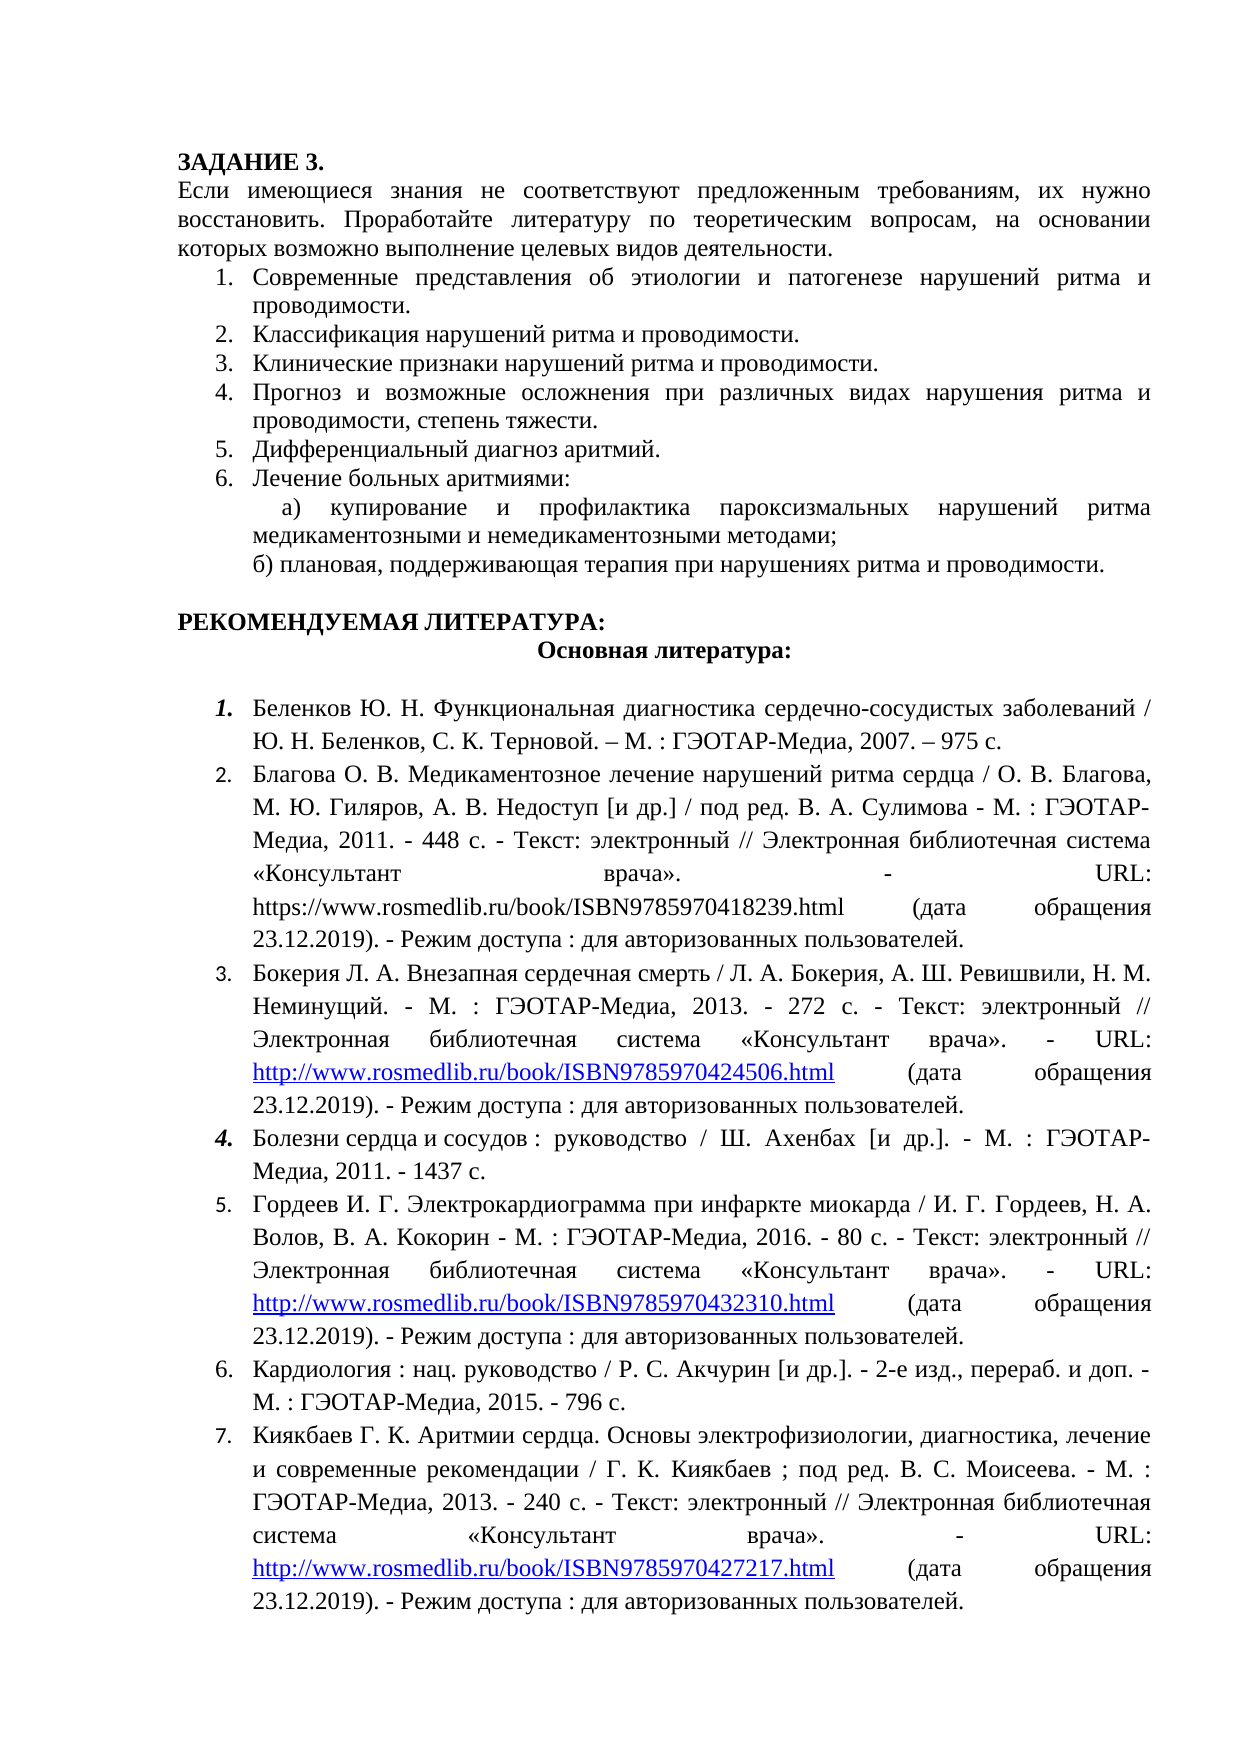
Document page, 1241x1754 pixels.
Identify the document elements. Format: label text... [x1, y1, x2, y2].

text Задание 3. [177, 147, 1152, 176]
list Классификация нарушений ритма и проводимости. [215, 319, 1152, 348]
list а) купирование и профилактика пароксизмальных нарушений ритма медикаментозными и немедикаментозными методами; [252, 492, 1152, 549]
list Дифференциальный диагноз аритмий. [215, 434, 1152, 463]
list Киякбаев Г. К. Аритмии сердца. Основы электрофизиологии, диагностика, лечение и современные рекомендации / Г. К. Киякбаев ; под ред. В. С. Моисеева. - М. : ГЭОТАР-Медиа, 2013. - 240 с. - Текст: электронный // Электронная библиотечная система «Консультант врача». - URL: http://www.rosmedlib.ru/book/ISBN9785970427217.html (дата обращения 23.12.2019). - Режим доступа : для авторизованных пользователей. [215, 1421, 1152, 1615]
list Благова О. В. Медикаментозное лечение нарушений ритма сердца / О. В. Благова, М. Ю. Гиляров, А. В. Недоступ [и др.] / под ред. В. А. Сулимова - М. : ГЭОТАР-Медиа, 2011. - 448 с. - Текст: электронный // Электронная библиотечная система «Консультант врача». - URL: https://www.rosmedlib.ru/book/ISBN9785970418239.html (дата обращения 23.12.2019). - Режим доступа : для авторизованных пользователей. [215, 759, 1152, 953]
list Болезни сердца и сосудов : руководство / Ш. Ахенбах [и др.]. - М. : ГЭОТАР-Медиа, 2011. - 1437 с. [215, 1123, 1152, 1185]
list Прогноз и возможные осложнения при различных видах нарушения ритма и проводимости, степень тяжести. [215, 377, 1152, 434]
list Кардиология : нац. руководство / Р. С. Акчурин [и др.]. - 2-е изд., перераб. и доп. - М. : ГЭОТАР-Медиа, 2015. - 796 с. [215, 1354, 1152, 1416]
list Бокерия Л. А. Внезапная сердечная смерть / Л. А. Бокерия, А. Ш. Ревишвили, Н. М. Неминущий. - М. : ГЭОТАР-Медиа, 2013. - 272 с. - Текст: электронный // Электронная библиотечная система «Консультант врача». - URL: http://www.rosmedlib.ru/book/ISBN9785970424506.html (дата обращения 23.12.2019). - Режим доступа : для авторизованных пользователей. [215, 958, 1152, 1119]
text Рекомендуемая литература: [177, 607, 1152, 636]
list Современные представления об этиологии и патогенезе нарушений ритма и проводимости. [215, 262, 1152, 319]
list Лечение больных аритмиями: [215, 463, 1152, 492]
list б) плановая, поддерживающая терапия при нарушениях ритма и проводимости. [252, 549, 1152, 578]
list Клинические признаки нарушений ритма и проводимости. [215, 348, 1152, 377]
list Гордеев И. Г. Электрокардиограмма при инфаркте миокарда / И. Г. Гордеев, Н. А. Волов, В. А. Кокорин - М. : ГЭОТАР-Медиа, 2016. - 80 с. - Текст: электронный // Электронная библиотечная система «Консультант врача». - URL: http://www.rosmedlib.ru/book/ISBN9785970432310.html (дата обращения 23.12.2019). - Режим доступа : для авторизованных пользователей. [215, 1189, 1152, 1350]
text Основная литература: [177, 636, 1152, 664]
list Беленков Ю. Н. Функциональная диагностика сердечно-сосудистых заболеваний / Ю. Н. Беленков, С. К. Терновой. – М. : ГЭОТАР-Медиа, 2007. – 975 с. [215, 693, 1152, 755]
text Если имеющиеся знания не соответствуют предложенным требованиям, их нужно восстановить. Проработайте литературу по теоретическим вопросам, на основании которых возможно выполнение целевых видов деятельности. [177, 176, 1152, 262]
